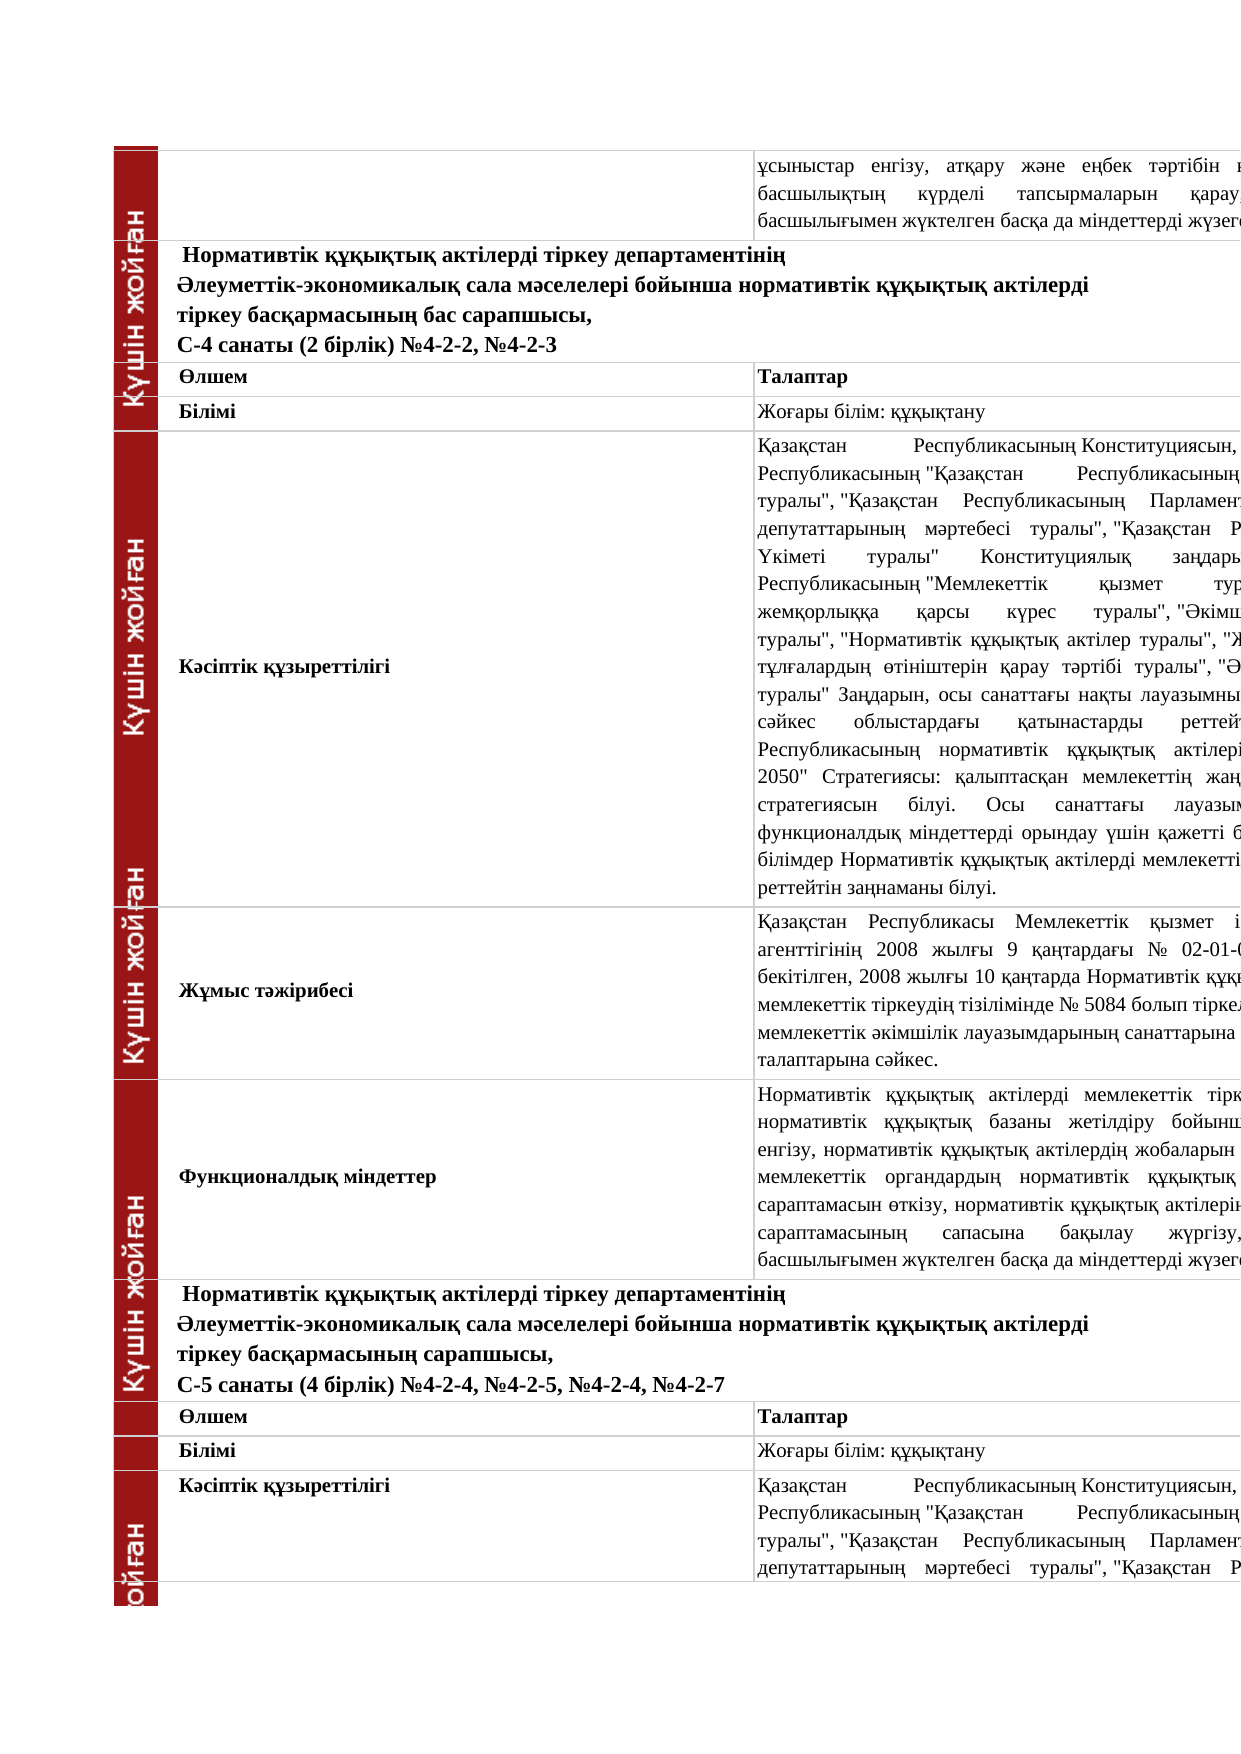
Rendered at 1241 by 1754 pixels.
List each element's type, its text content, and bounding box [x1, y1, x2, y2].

table_cell Жоғары бiлiм: құқықтану [755, 397, 1240, 430]
table_cell Функционалдық мiндеттер [114, 151, 753, 239]
table_cell Кәсiптiк құзыреттiлiгi [114, 432, 753, 906]
table_cell Қазақстан Республикасы Мемлекеттiк қызмет iстерi жөнiндегi агенттiгiнiң 2008 жылғы 9 қаңтардағы № 02-01-02/5 бұйрығымен бекiтiлген, 2008 жылғы 10 қаңтарда Нормативтiк құқықтық актiлердiң мемлекеттiк тiркеудiң тiзiлiмiнде № 5084 болып тiркелген "Б" корпусы мемлекеттiк әкiмшiлiк лауазымдарының санаттарына үлгiлiк бiлiктiлiк талаптарына сәйкес. [755, 908, 1240, 1079]
table_cell Жоғары бiлiм: құқықтану [755, 1437, 1240, 1470]
table_cell Нормативтiк құқықтық актiлердi мемлекеттiк тiркеу саласындағы нормативтiк құқықтық базаны жетiлдiру бойынша ұсыныстарды енгiзу, нормативтiк құқықтық актiлердiң жобаларын әзiрлеу, орталық мемлекеттiк органдардың нормативтiк құқықтық актiлерiне заң сараптамасын өткiзу, нормативтiк құқықтық актiлерiне өткiзiлетiн заң сараптамасының сапасына бақылау жүргiзу, Департамент басшылығымен жүктелген басқа да мiндеттердi жүзеге асыру. [755, 1080, 1240, 1279]
table_header Өлшем [114, 1402, 753, 1435]
table_cell Бiлiмi [114, 397, 753, 430]
picture [114, 1397, 158, 1401]
table_cell Бiлiмi [114, 1437, 753, 1470]
table_cell Кәсiптiк құзыреттiлiгi [114, 1471, 753, 1581]
text Нормативтiк құқықтық актiлердi тiркеу департаментiнiң Әлеуметтік-экономикалық сала мәселелері бойынша нормативтік құқықтық актiлердi тiркеу басқармасының бас сарапшысы, С-4 санаты (2 бiрлiк) №4-2-2, №4-2-3 [112, 241, 1128, 358]
table_header Талаптар [755, 363, 1240, 396]
table_cell Жұмыс тәжiрибесi [114, 908, 753, 1079]
picture [114, 146, 158, 150]
text Нормативтiк құқықтық актiлердi тiркеу департаментiнiң Әлеуметтік-экономикалық сала мәселелері бойынша нормативтік құқықтық актiлердi тiркеу басқармасының сарапшысы, С-5 санаты (4 бiрлiк) №4-2-4, №4-2-5, №4-2-4, №4-2-7 [112, 1280, 1128, 1397]
table_header Талаптар [755, 1402, 1240, 1435]
table_header Өлшем [114, 363, 753, 396]
picture [114, 1582, 158, 1606]
picture [114, 358, 158, 362]
table_cell Функционалдық мiндеттер [114, 1080, 753, 1279]
